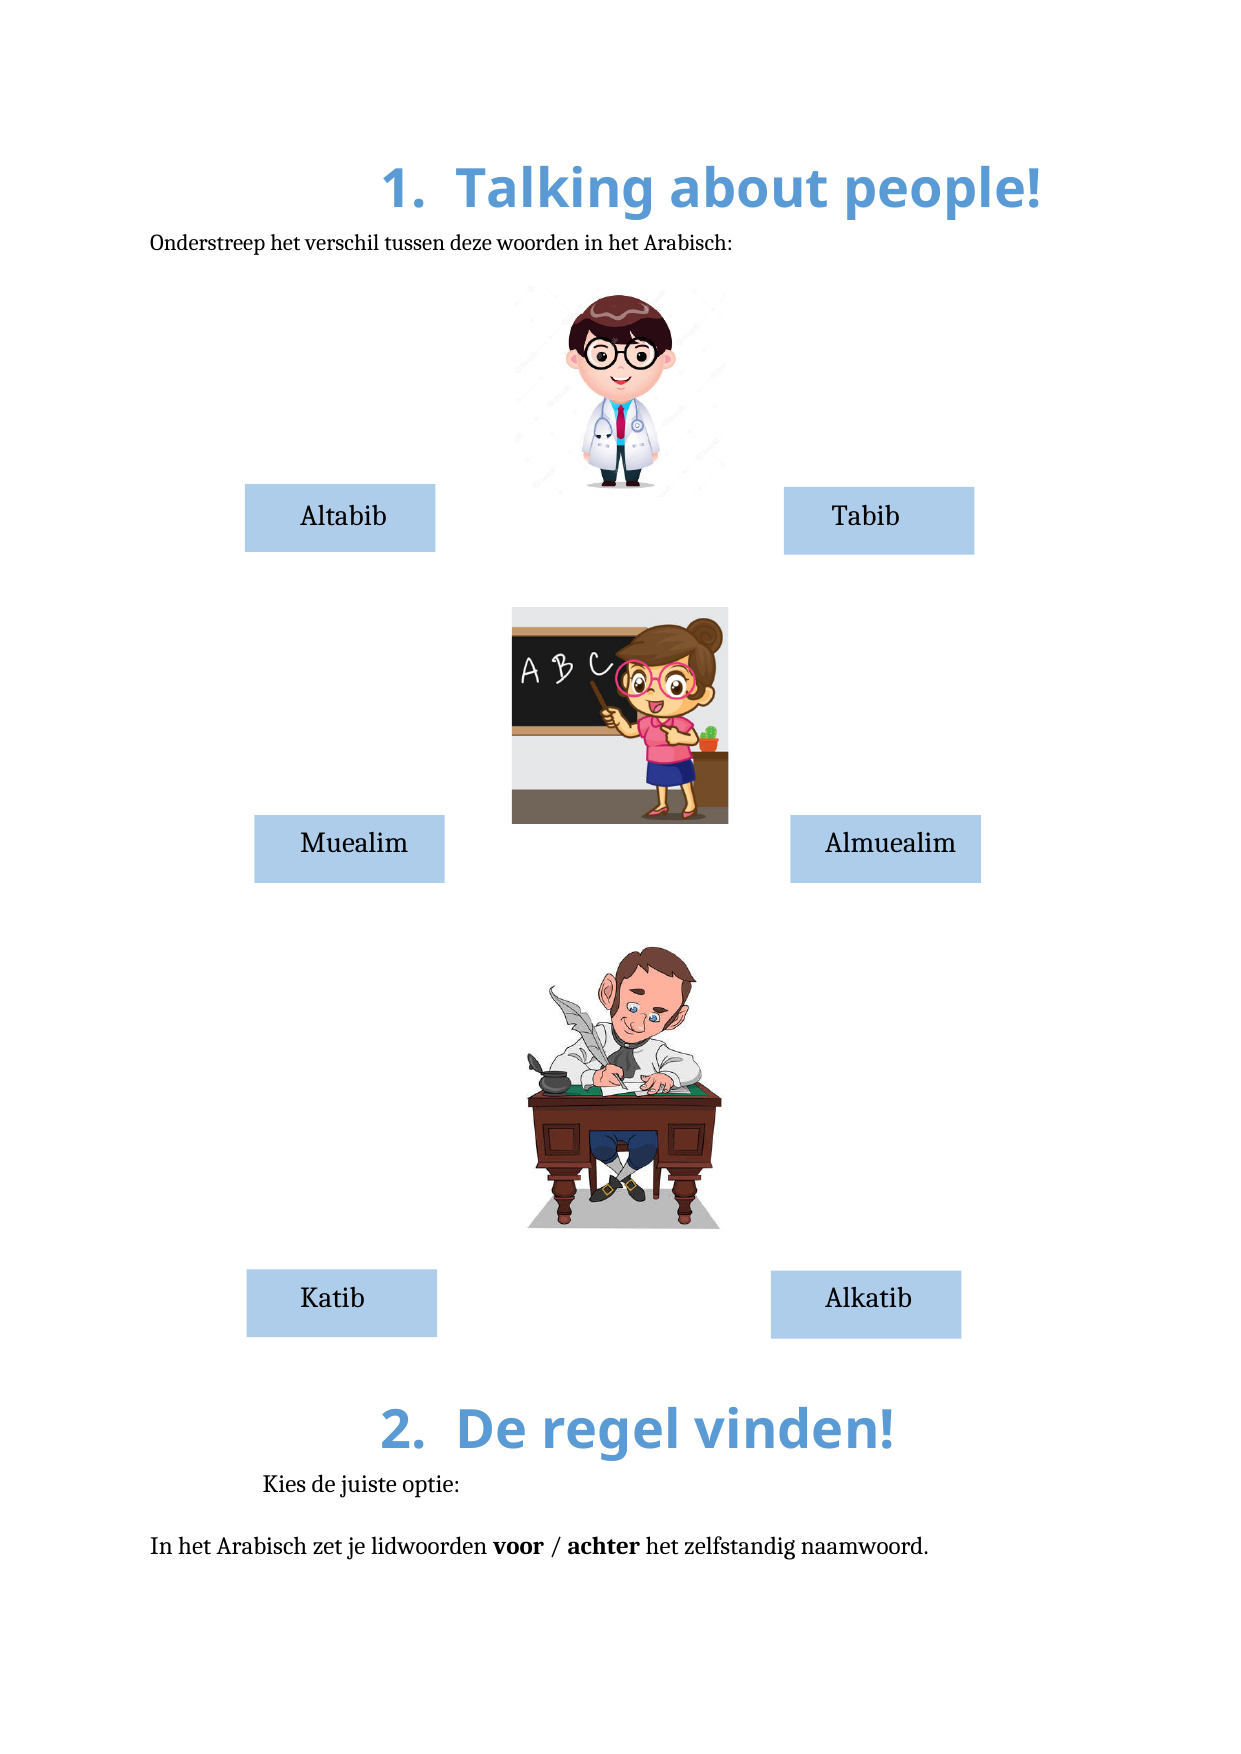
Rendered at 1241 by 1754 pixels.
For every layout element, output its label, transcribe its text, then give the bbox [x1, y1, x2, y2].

list Altabib Tabib [150, 499, 1090, 532]
list De regel vinden! [380, 1390, 1090, 1464]
picture [465, 934, 775, 1244]
picture [511, 607, 729, 824]
list Kies de juiste optie: [262, 1470, 1090, 1498]
list In het Arabisch zet je lidwoorden voor / achter het zelfstandig naamwoord. [150, 1532, 1090, 1561]
picture [515, 286, 725, 497]
list Onderstreep het verschil tussen deze woorden in het Arabisch: [150, 229, 1090, 256]
list Talking about people! [380, 150, 1090, 224]
list Muealim Almuealim [150, 826, 1090, 859]
list Katib Alkatib [150, 1282, 1090, 1315]
